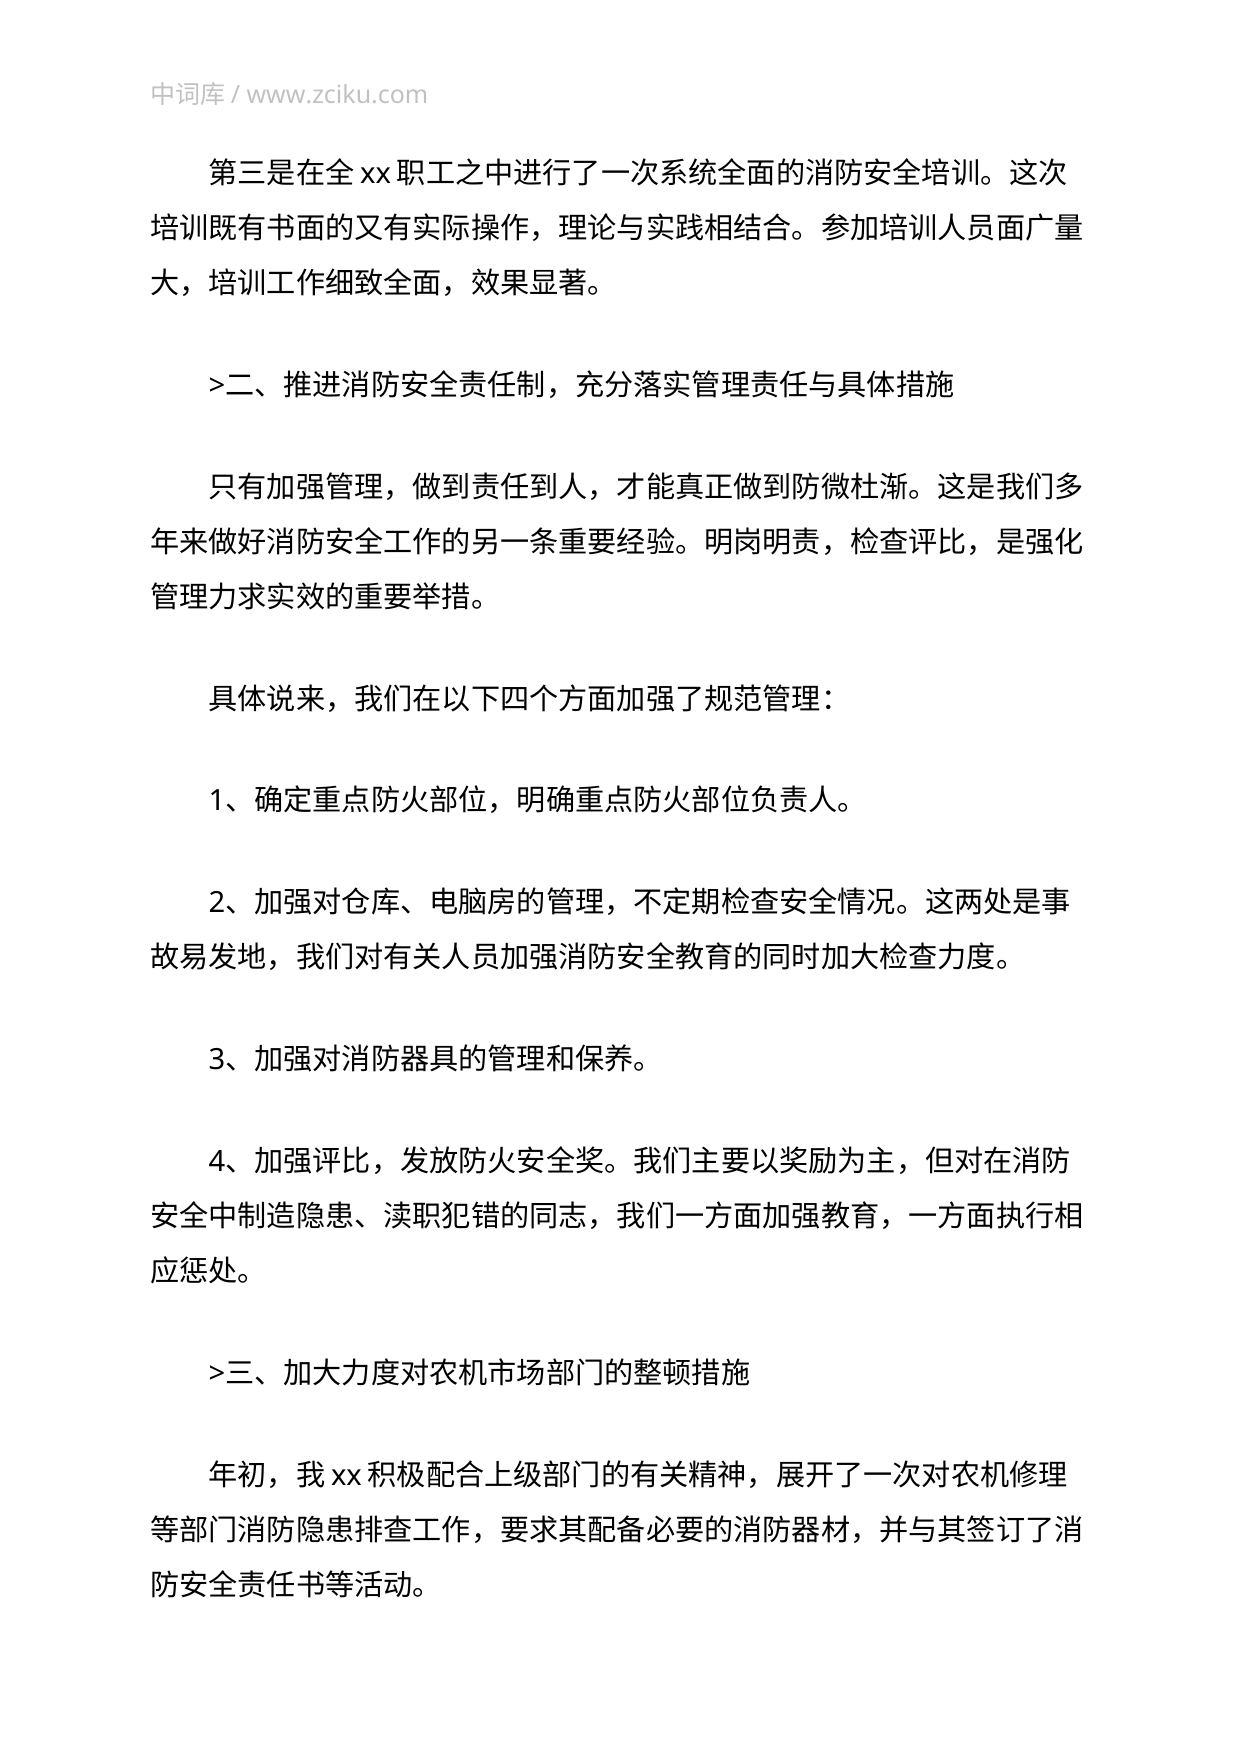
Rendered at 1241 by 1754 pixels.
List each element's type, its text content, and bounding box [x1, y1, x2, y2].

text 只有加强管理，做到责任到人，才能真正做到防微杜渐。这是我们多年来做好消防安全工作的另一条重要经验。明岗明责，检查评比，是强化管理力求实效的重要举措。 [150, 464, 1090, 616]
text 2、加强对仓库、电脑房的管理，不定期检查安全情况。这两处是事故易发地，我们对有关人员加强消防安全教育的同时加大检查力度。 [150, 879, 1090, 976]
text >二、推进消防安全责任制，充分落实管理责任与具体措施 [150, 362, 1090, 404]
text 第三是在全xx职工之中进行了一次系统全面的消防安全培训。这次培训既有书面的又有实际操作，理论与实践相结合。参加培训人员面广量大，培训工作细致全面，效果显著。 [150, 150, 1090, 302]
text 3、加强对消防器具的管理和保养。 [150, 1036, 1090, 1078]
text 年初，我xx积极配合上级部门的有关精神，展开了一次对农机修理等部门消防隐患排查工作，要求其配备必要的消防器材，并与其签订了消防安全责任书等活动。 [150, 1451, 1090, 1603]
text >三、加大力度对农机市场部门的整顿措施 [150, 1349, 1090, 1392]
text 具体说来，我们在以下四个方面加强了规范管理： [150, 675, 1090, 717]
text 1、确定重点防火部位，明确重点防火部位负责人。 [150, 777, 1090, 819]
text 4、加强评比，发放防火安全奖。我们主要以奖励为主，但对在消防安全中制造隐患、渎职犯错的同志，我们一方面加强教育，一方面执行相应惩处。 [150, 1138, 1090, 1290]
